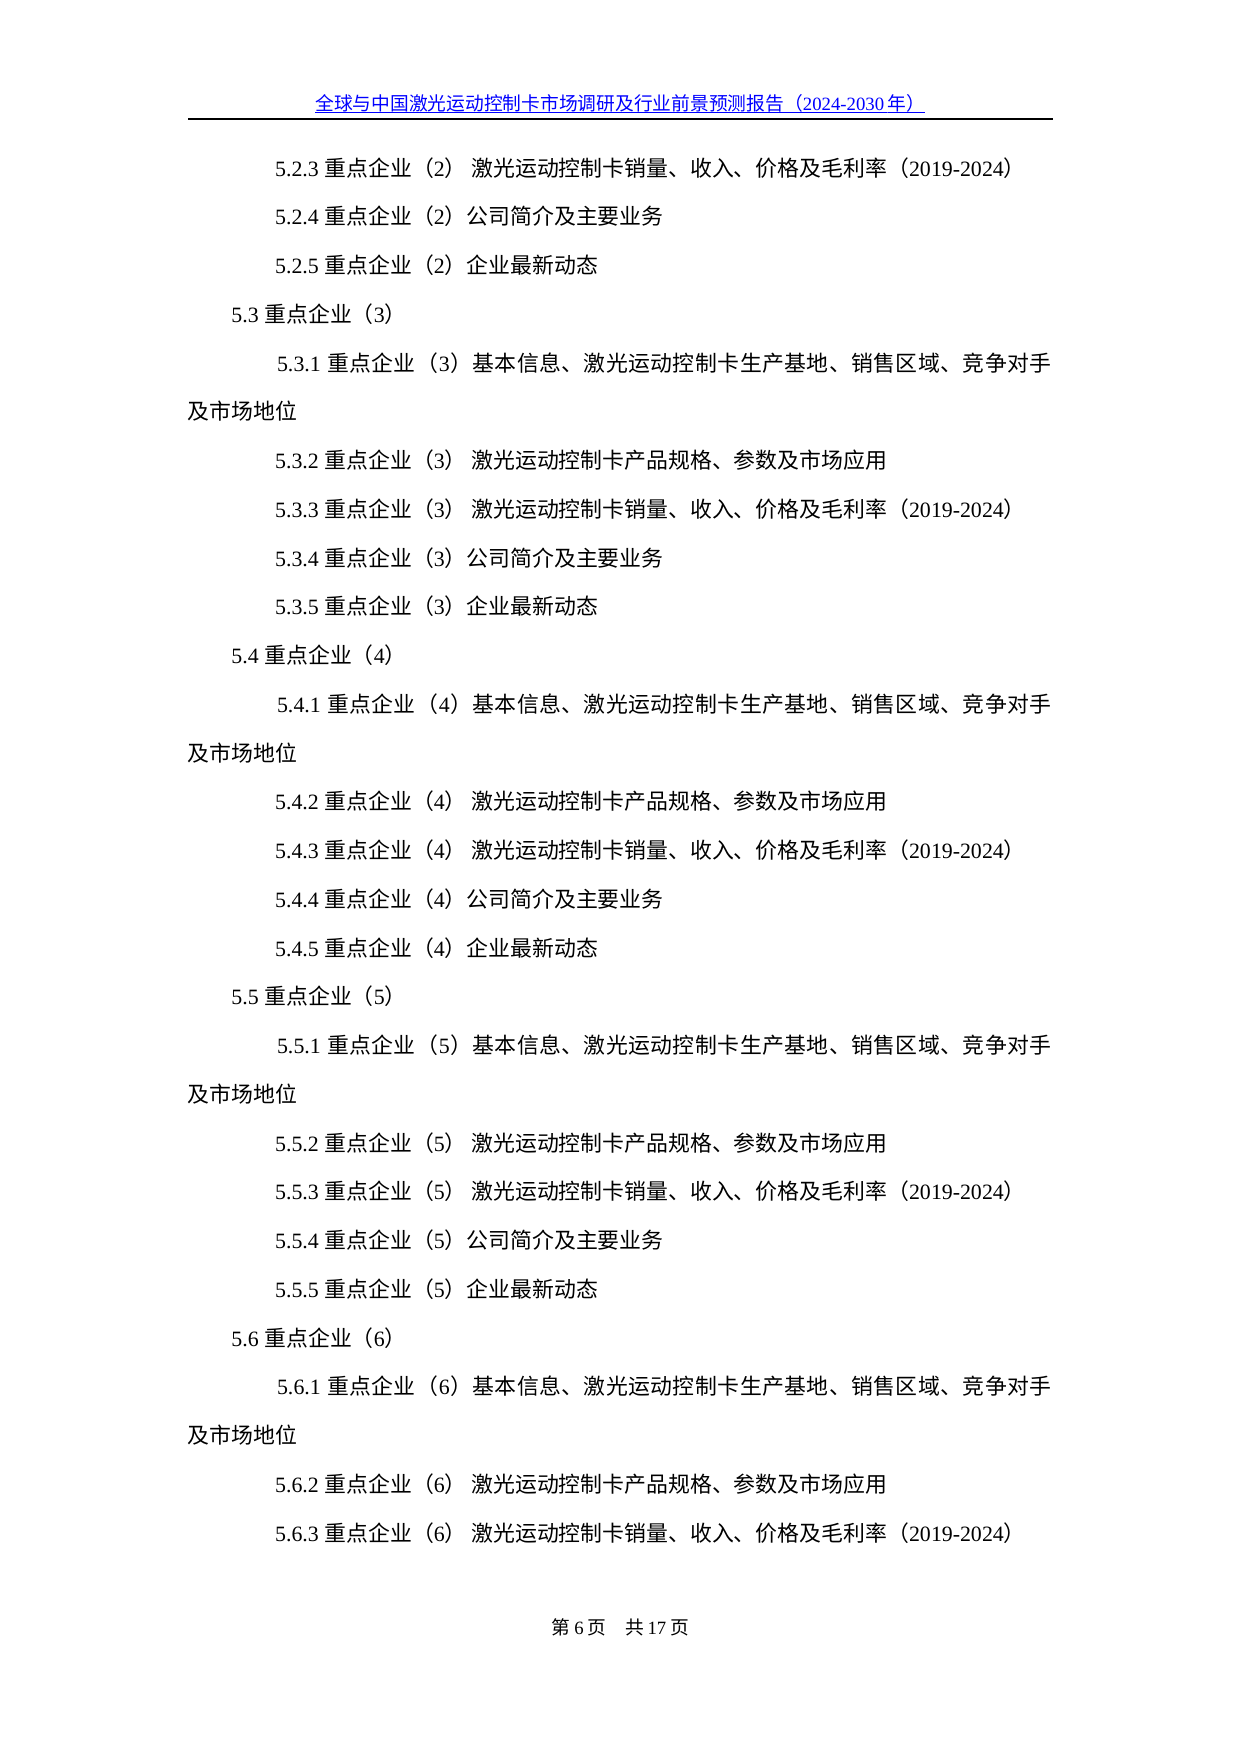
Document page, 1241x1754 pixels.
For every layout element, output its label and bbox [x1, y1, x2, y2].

text [187, 150, 1053, 1548]
